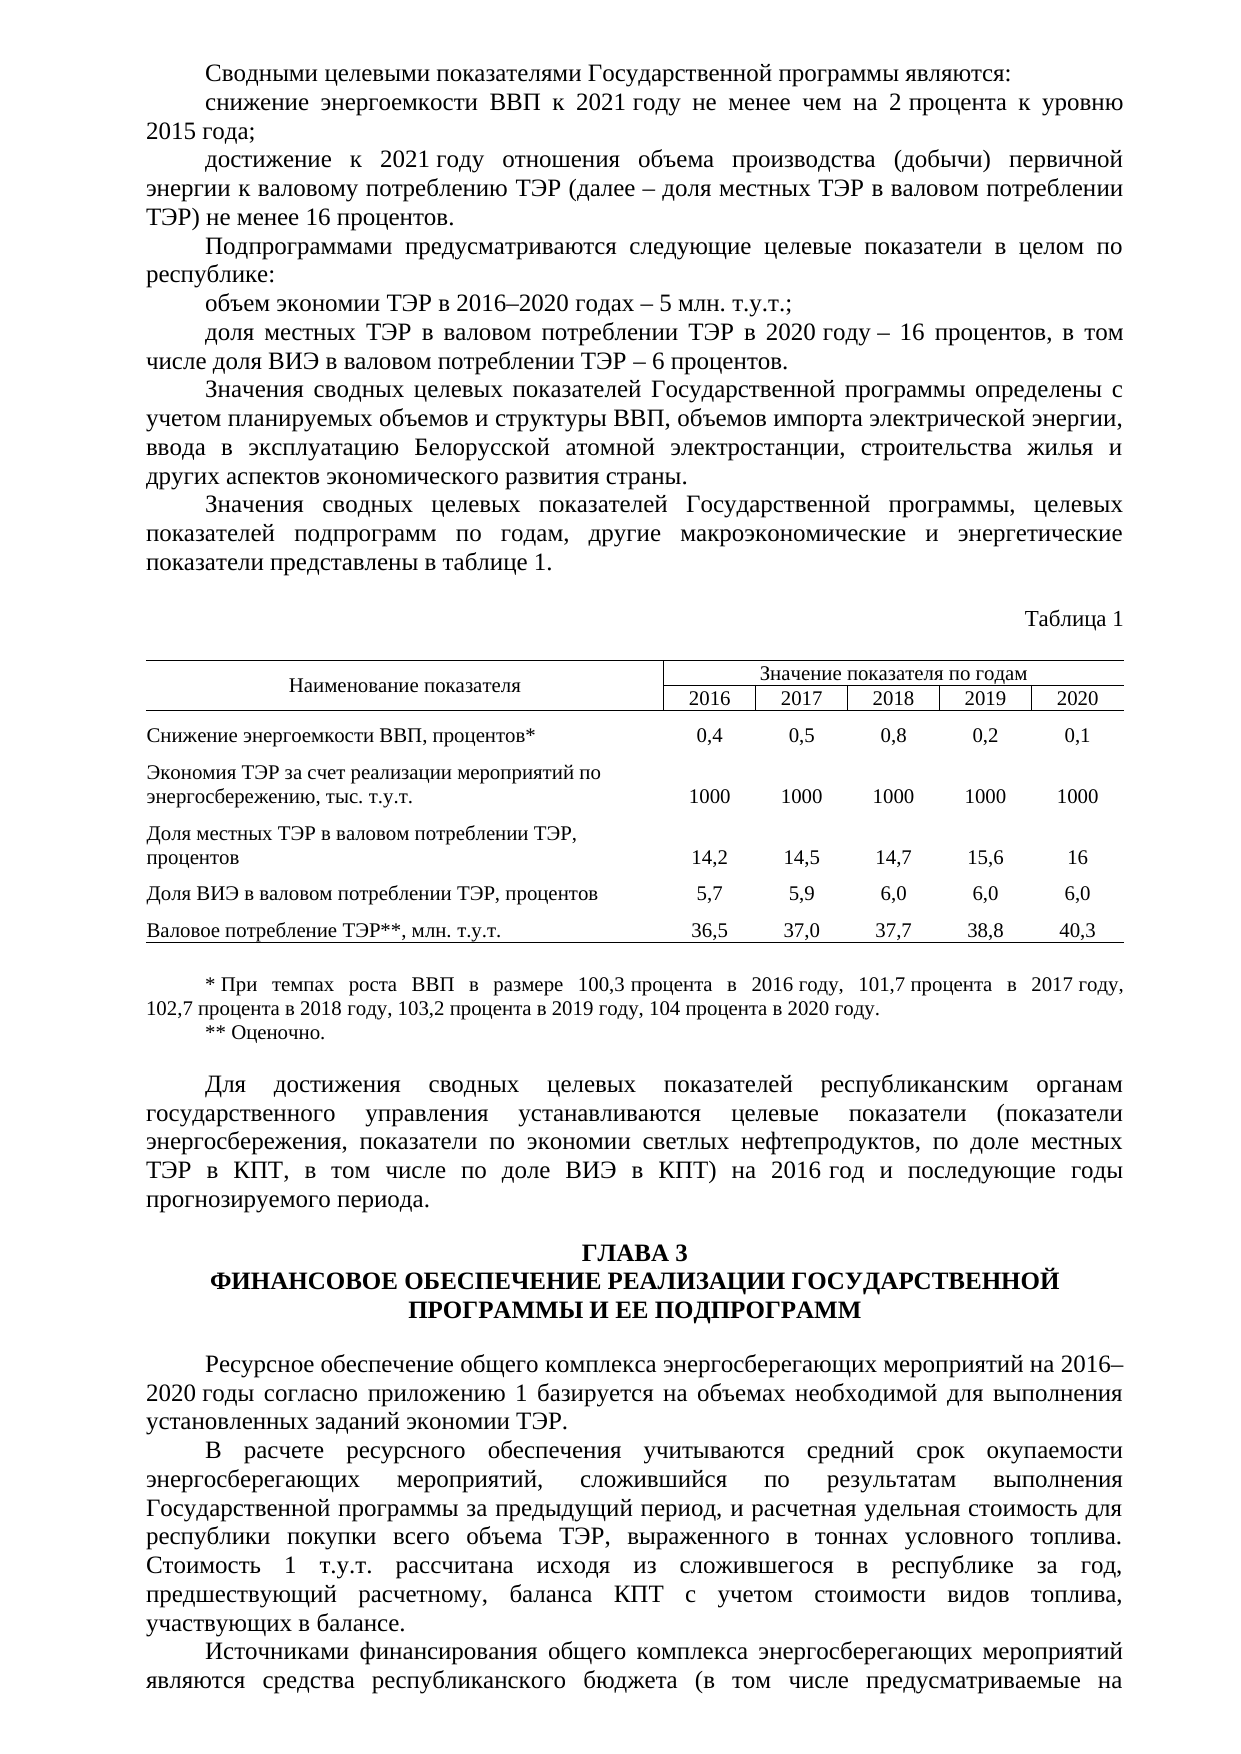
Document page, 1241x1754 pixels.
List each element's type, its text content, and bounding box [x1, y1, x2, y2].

table_cell 1000 [848, 748, 939, 808]
text Значения сводных целевых показателей Государственной программы определены с учетом планируемых объемов и структуры ВВП, объемов импорта электрической энергии, ввода в эксплуатацию Белорусской атомной электростанции, строительства жилья и других аспектов экономического развития страны. [146, 374, 1123, 489]
table_cell 14,7 [848, 808, 939, 869]
table_cell 2020 [1032, 686, 1123, 710]
table_cell 40,3 [1031, 905, 1123, 942]
table_cell 37,7 [848, 905, 939, 942]
table_cell 2019 [940, 686, 1031, 710]
text снижение энергоемкости ВВП к 2021 году не менее чем на 2 процента к уровню 2015 года; [146, 87, 1123, 144]
table_cell 1000 [664, 748, 755, 808]
table_cell 0,5 [755, 711, 847, 747]
table_cell Снижение энергоемкости ВВП, процентов* [146, 711, 663, 747]
table_cell 15,6 [939, 808, 1031, 869]
text Подпрограммами предусматриваются следующие целевые показатели в целом по республике: [146, 231, 1123, 288]
table_cell Валовое потребление ТЭР**, млн. т.у.т. [146, 905, 663, 942]
table_cell 6,0 [1031, 869, 1123, 905]
text * При темпах роста ВВП в размере 100,3 процента в 2016 году, 101,7 процента в 2017 году, 102,7 процента в 2018 году, 103,2 процента в 2019 году, 104 процента в 2020 году. [146, 972, 1123, 1020]
table_cell Доля ВИЭ в валовом потреблении ТЭР, процентов [146, 869, 663, 905]
table_cell 2016 [664, 686, 755, 710]
table_cell 0,4 [664, 711, 755, 747]
table_header Значение показателя по годам [664, 661, 1123, 685]
table_cell 0,1 [1031, 711, 1123, 747]
table_cell 37,0 [755, 905, 847, 942]
table_cell 14,2 [664, 808, 755, 869]
table_cell 14,5 [755, 808, 847, 869]
text ГЛАВА 3 ФИНАНСОВОЕ ОБЕСПЕЧЕНИЕ РЕАЛИЗАЦИИ ГОСУДАРСТВЕННОЙ ПРОГРАММЫ И ЕЕ ПОДПРОГРАММ [146, 1238, 1123, 1324]
table_cell Доля местных ТЭР в валовом потреблении ТЭР, процентов [146, 808, 663, 869]
text достижение к 2021 году отношения объема производства (добычи) первичной энергии к валовому потреблению ТЭР (далее – доля местных ТЭР в валовом потреблении ТЭР) не менее 16 процентов. [146, 144, 1123, 231]
table_cell 0,2 [939, 711, 1031, 747]
text ** Оценочно. [146, 1020, 1123, 1044]
text Ресурсное обеспечение общего комплекса энергосберегающих мероприятий на 2016–2020 годы согласно приложению 1 базируется на объемах необходимой для выполнения установленных заданий экономии ТЭР. [146, 1349, 1123, 1435]
table_cell 16 [1031, 808, 1123, 869]
table_cell Экономия ТЭР за счет реализации мероприятий по энергосбережению, тыс. т.у.т. [146, 748, 663, 808]
table_cell 6,0 [939, 869, 1031, 905]
text В расчете ресурсного обеспечения учитываются средний срок окупаемости энергосберегающих мероприятий, сложившийся по результатам выполнения Государственной программы за предыдущий период, и расчетная удельная стоимость для республики покупки всего объема ТЭР, выраженного в тоннах условного топлива. Стоимость 1 т.у.т. рассчитана исходя из сложившегося в республике за год, предшествующий расчетному, баланса КПТ с учетом стоимости видов топлива, участвующих в балансе. [146, 1435, 1123, 1636]
text Сводными целевыми показателями Государственной программы являются: [146, 58, 1123, 87]
table_cell 5,7 [664, 869, 755, 905]
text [146, 1636, 1123, 1694]
table_cell 38,8 [939, 905, 1031, 942]
table_cell 1000 [939, 748, 1031, 808]
table_cell 1000 [755, 748, 847, 808]
table_cell 2017 [756, 686, 847, 710]
table_cell 5,9 [755, 869, 847, 905]
table_cell 1000 [1031, 748, 1123, 808]
table_header Наименование показателя [146, 661, 663, 710]
table_cell 2018 [848, 686, 939, 710]
table_cell 6,0 [848, 869, 939, 905]
table_cell 36,5 [664, 905, 755, 942]
table_cell 0,8 [848, 711, 939, 747]
text Таблица 1 [146, 604, 1123, 631]
text Для достижения сводных целевых показателей республиканским органам государственного управления устанавливаются целевые показатели (показатели энергосбережения, показатели по экономии светлых нефтепродуктов, по доле местных ТЭР в КПТ, в том числе по доле ВИЭ в КПТ) на 2016 год и последующие годы прогнозируемого периода. [146, 1069, 1123, 1213]
text доля местных ТЭР в валовом потреблении ТЭР в 2020 году – 16 процентов, в том числе доля ВИЭ в валовом потреблении ТЭР – 6 процентов. [146, 317, 1123, 374]
text Значения сводных целевых показателей Государственной программы, целевых показателей подпрограмм по годам, другие макроэкономические и энергетические показатели представлены в таблице 1. [146, 489, 1123, 576]
text объем экономии ТЭР в 2016–2020 годах – 5 млн. т.у.т.; [146, 288, 1123, 317]
